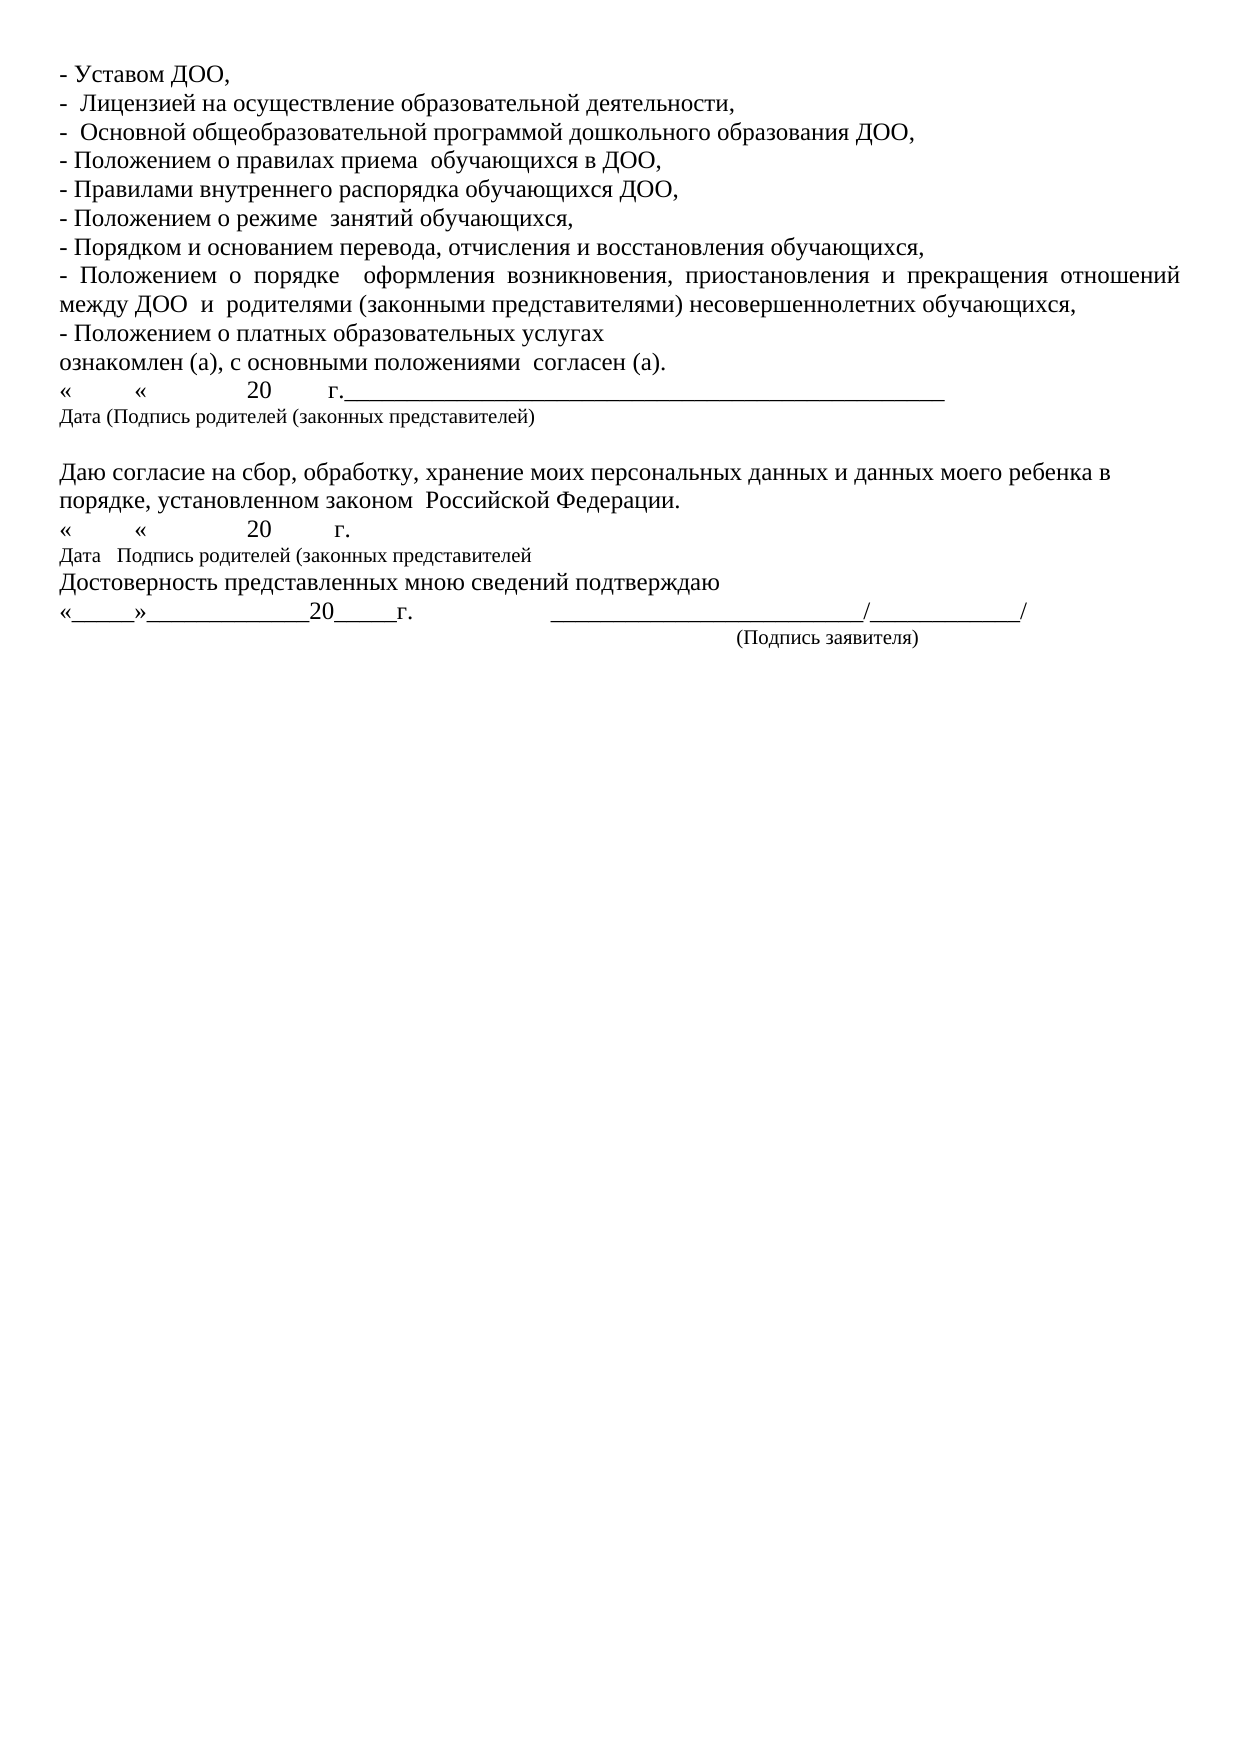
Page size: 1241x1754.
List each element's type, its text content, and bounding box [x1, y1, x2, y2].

text - Положением о порядке оформления возникновения, приостановления и прекращения отношений между ДОО и родителями (законными представителями) несовершеннолетних обучающихся, [59, 260, 1181, 318]
text Дата Подпись родителей (законных представителей [59, 543, 1181, 567]
text - Правилами внутреннего распорядка обучающихся ДОО, [59, 174, 1181, 203]
text Даю согласие на сбор, обработку, хранение моих персональных данных и данных моего ребенка в порядке, установленном законом Российской Федерации. [59, 457, 1181, 514]
text « « 20 г. [59, 514, 1181, 543]
text Дата (Подпись родителей (законных представителей) [59, 404, 1181, 428]
text Достоверность представленных мною сведений подтверждаю [59, 567, 1181, 596]
text - Уставом ДОО, [59, 59, 1181, 88]
text - Лицензией на осуществление образовательной деятельности, [59, 88, 1181, 117]
text ознакомлен (а), с основными положениями согласен (а). [59, 347, 1181, 375]
text - Положением о платных образовательных услугах [59, 318, 1181, 347]
text - Основной общеобразовательной программой дошкольного образования ДОО, [59, 117, 1181, 145]
text «_____»_____________20_____г. _________________________/____________/ [59, 596, 1181, 625]
text - Порядком и основанием перевода, отчисления и восстановления обучающихся, [59, 232, 1181, 260]
text (Подпись заявителя) [59, 625, 1181, 649]
text - Положением о правилах приема обучающихся в ДОО, [59, 145, 1181, 174]
text - Положением о режиме занятий обучающихся, [59, 203, 1181, 232]
text « « 20 г.________________________________________________ [59, 375, 1181, 404]
